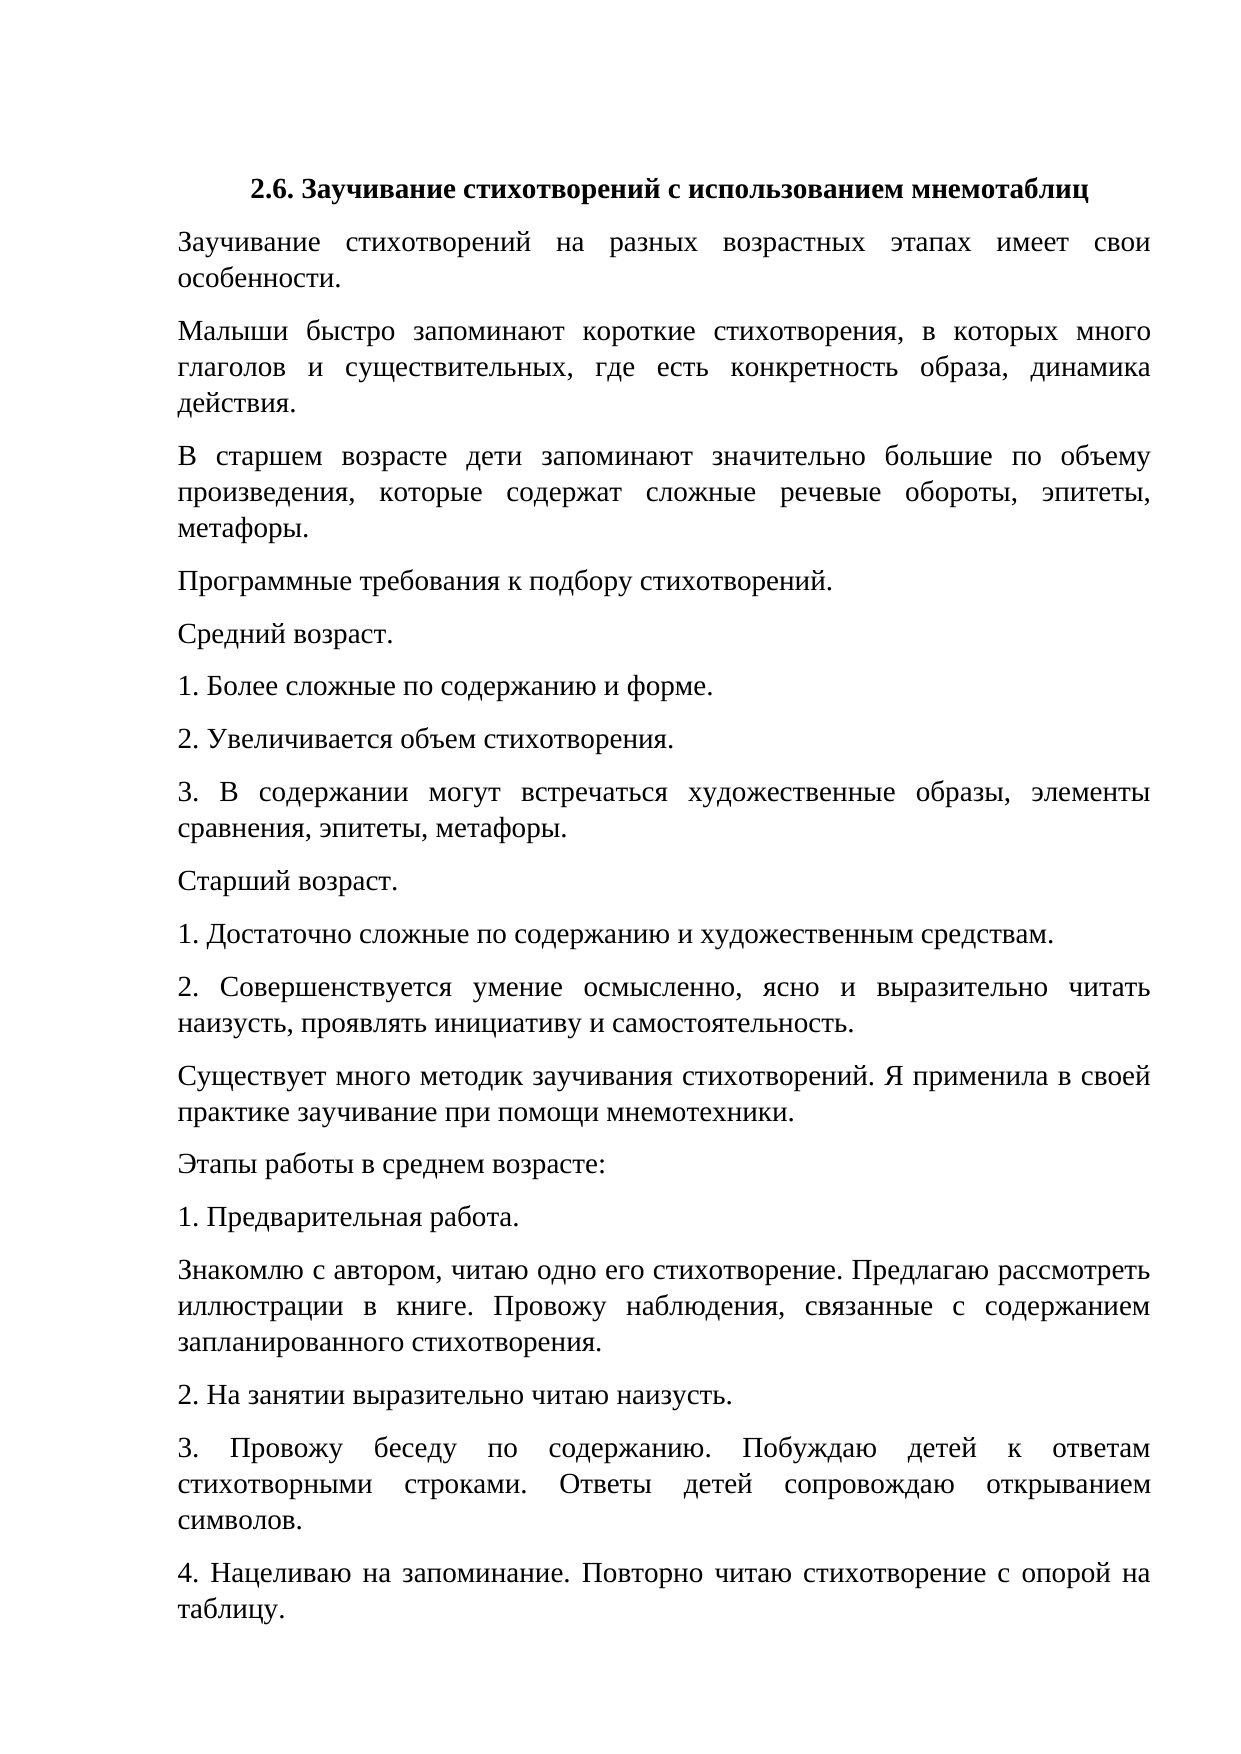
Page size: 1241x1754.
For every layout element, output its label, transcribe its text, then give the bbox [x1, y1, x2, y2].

text 1. Более сложные по содержанию и форме. [177, 668, 1152, 702]
text 2. На занятии выразительно читаю наизусть. [177, 1377, 1152, 1411]
text Знакомлю с автором, читаю одно его стихотворение. Предлагаю рассмотреть иллюстрации в книге. Провожу наблюдения, связанные с содержанием запланированного стихотворения. [177, 1252, 1152, 1358]
text Старший возраст. [177, 863, 1152, 897]
text Программные требования к подбору стихотворений. [177, 563, 1152, 596]
text 2. Совершенствуется умение осмысленно, ясно и выразительно читать наизусть, проявлять инициативу и самостоятельность. [177, 969, 1152, 1038]
text 2. Увеличивается объем стихотворения. [177, 721, 1152, 755]
text 1. Достаточно сложные по содержанию и художественным средствам. [177, 916, 1152, 949]
text 1. Предварительная работа. [177, 1199, 1152, 1233]
text Малыши быстро запоминают короткие стихотворения, в которых много глаголов и существительных, где есть конкретность образа, динамика действия. [177, 313, 1152, 418]
text 2.6. Заучивание стихотворений с использованием мнемотаблиц [177, 171, 1152, 204]
text В старшем возрасте дети запоминают значительно большие по объему произведения, которые содержат сложные речевые обороты, эпитеты, метафоры. [177, 438, 1152, 544]
text 4. Нацеливаю на запоминание. Повторно читаю стихотворение с опорой на таблицу. [177, 1555, 1152, 1625]
text Этапы работы в среднем возрасте: [177, 1147, 1152, 1180]
text 3. Провожу беседу по содержанию. Побуждаю детей к ответам стихотворными строками. Ответы детей сопровождаю открыванием символов. [177, 1430, 1152, 1536]
text Заучивание стихотворений на разных возрастных этапах имеет свои особенности. [177, 224, 1152, 293]
text Средний возраст. [177, 616, 1152, 649]
text Существует много методик заучивания стихотворений. Я применила в своей практике заучивание при помощи мнемотехники. [177, 1058, 1152, 1127]
text 3. В содержании могут встречаться художественные образы, элементы сравнения, эпитеты, метафоры. [177, 774, 1152, 844]
